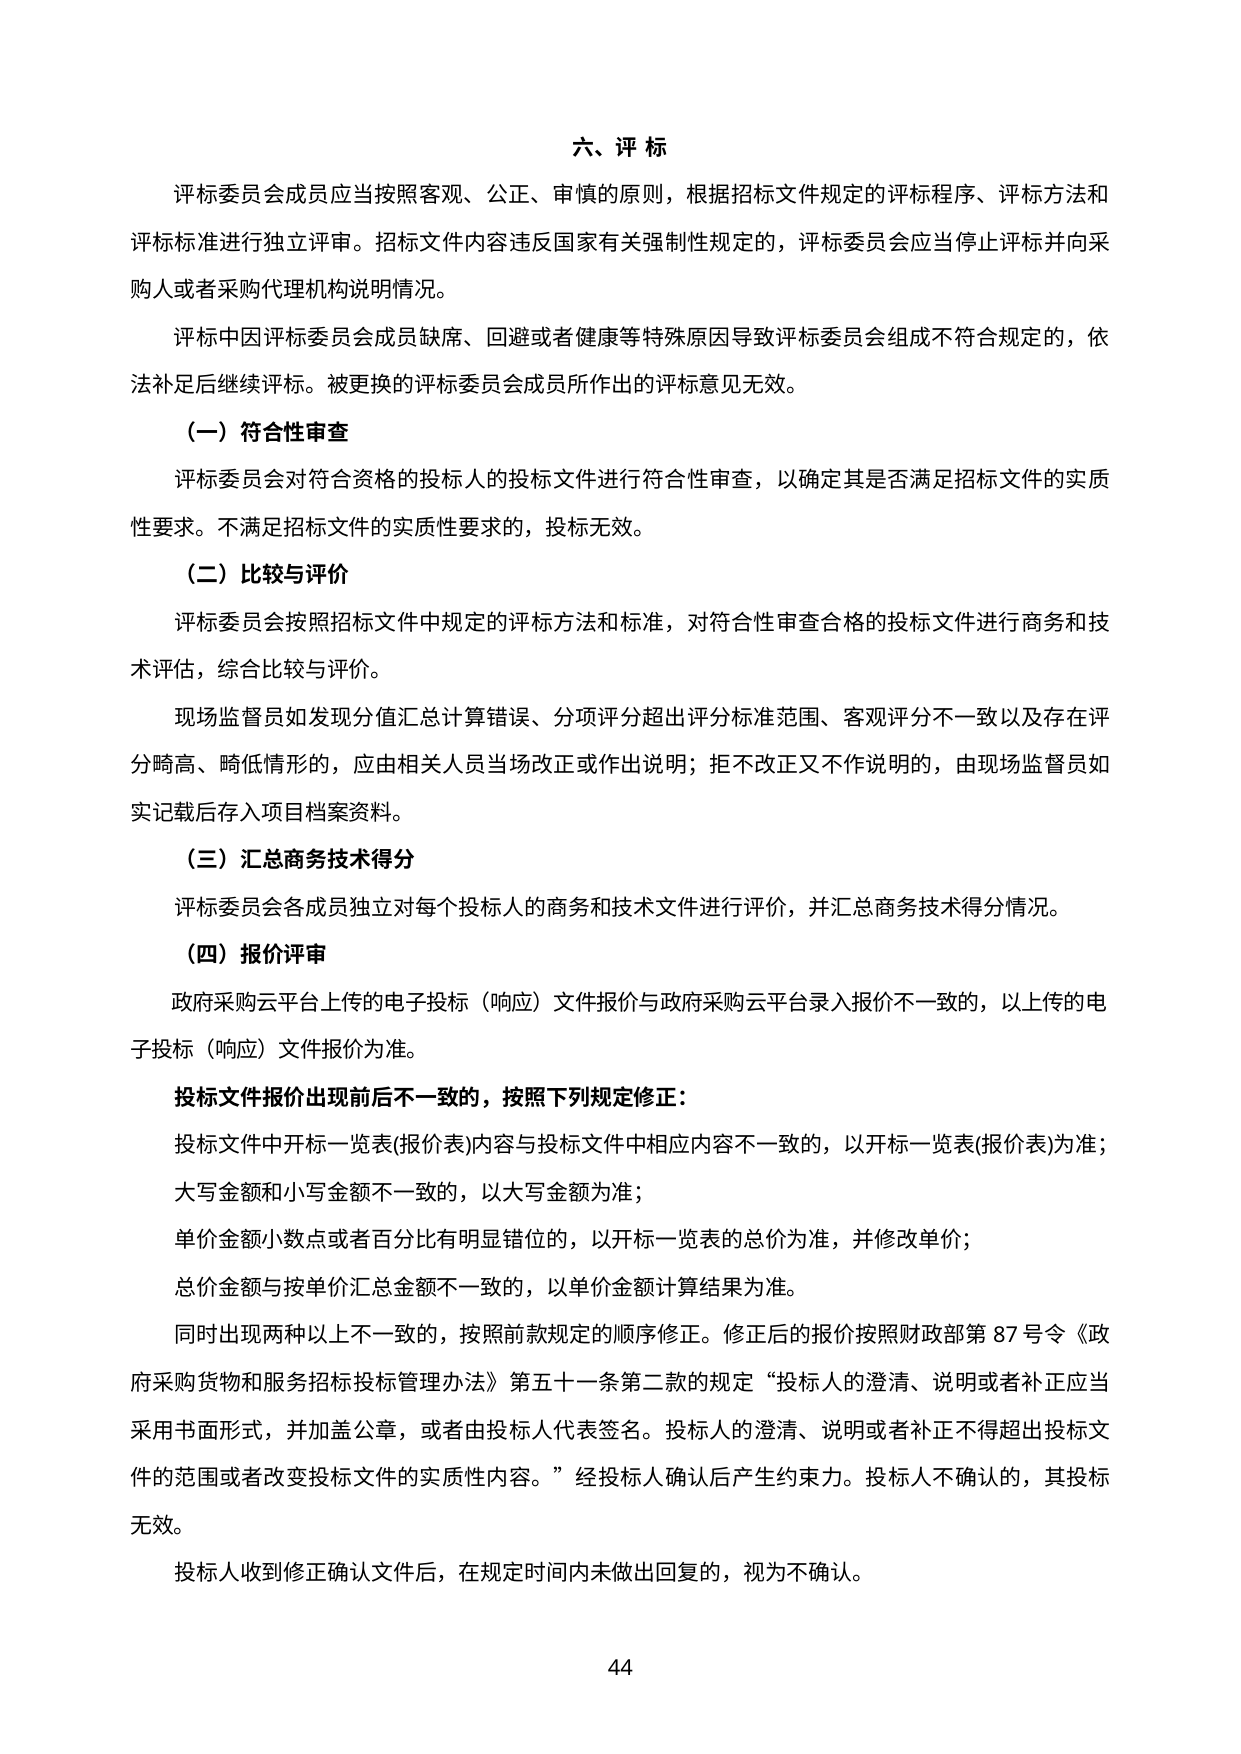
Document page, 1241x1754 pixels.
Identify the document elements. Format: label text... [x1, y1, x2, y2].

text （二）比较与评价 [130, 557, 1110, 589]
text 评标委员会成员应当按照客观、公正、审慎的原则，根据招标文件规定的评标程序、评标方法和评标标准进行独立评审。招标文件内容违反国家有关强制性规定的，评标委员会应当停止评标并向采购人或者采购代理机构说明情况。 [130, 177, 1110, 304]
text 总价金额与按单价汇总金额不一致的，以单价金额计算结果为准。 [130, 1270, 1110, 1302]
text （三）汇总商务技术得分 [130, 842, 1110, 874]
text 六、评 标 [130, 130, 1110, 162]
text 评标委员会对符合资格的投标人的投标文件进行符合性审查，以确定其是否满足招标文件的实质性要求。不满足招标文件的实质性要求的，投标无效。 [130, 462, 1110, 542]
text （四）报价评审 [130, 937, 1110, 969]
text 现场监督员如发现分值汇总计算错误、分项评分超出评分标准范围、客观评分不一致以及存在评分畸高、畸低情形的，应由相关人员当场改正或作出说明；拒不改正又不作说明的，由现场监督员如实记载后存入项目档案资料。 [130, 700, 1110, 827]
text 评标委员会各成员独立对每个投标人的商务和技术文件进行评价，并汇总商务技术得分情况。 [130, 890, 1110, 922]
text 政府采购云平台上传的电子投标（响应）文件报价与政府采购云平台录入报价不一致的，以上传的电子投标（响应）文件报价为准。 [130, 985, 1110, 1064]
text 评标委员会按照招标文件中规定的评标方法和标准，对符合性审查合格的投标文件进行商务和技术评估，综合比较与评价。 [130, 605, 1110, 684]
text （一）符合性审查 [130, 415, 1110, 447]
text 评标中因评标委员会成员缺席、回避或者健康等特殊原因导致评标委员会组成不符合规定的，依法补足后继续评标。被更换的评标委员会成员所作出的评标意见无效。 [130, 320, 1110, 399]
text 投标文件报价出现前后不一致的，按照下列规定修正： [130, 1080, 1110, 1112]
text 单价金额小数点或者百分比有明显错位的，以开标一览表的总价为准，并修改单价； [130, 1222, 1110, 1254]
text 同时出现两种以上不一致的，按照前款规定的顺序修正。修正后的报价按照财政部第87号令《政府采购货物和服务招标投标管理办法》第五十一条第二款的规定“投标人的澄清、说明或者补正应当采用书面形式，并加盖公章，或者由投标人代表签名。投标人的澄清、说明或者补正不得超出投标文件的范围或者改变投标文件的实质性内容。”经投标人确认后产生约束力。投标人不确认的，其投标无效。 [130, 1317, 1110, 1539]
text 投标人收到修正确认文件后，在规定时间内未做出回复的，视为不确认。 [130, 1555, 1110, 1587]
text 大写金额和小写金额不一致的，以大写金额为准； [130, 1175, 1110, 1207]
text 投标文件中开标一览表(报价表)内容与投标文件中相应内容不一致的，以开标一览表(报价表)为准； [130, 1127, 1110, 1159]
